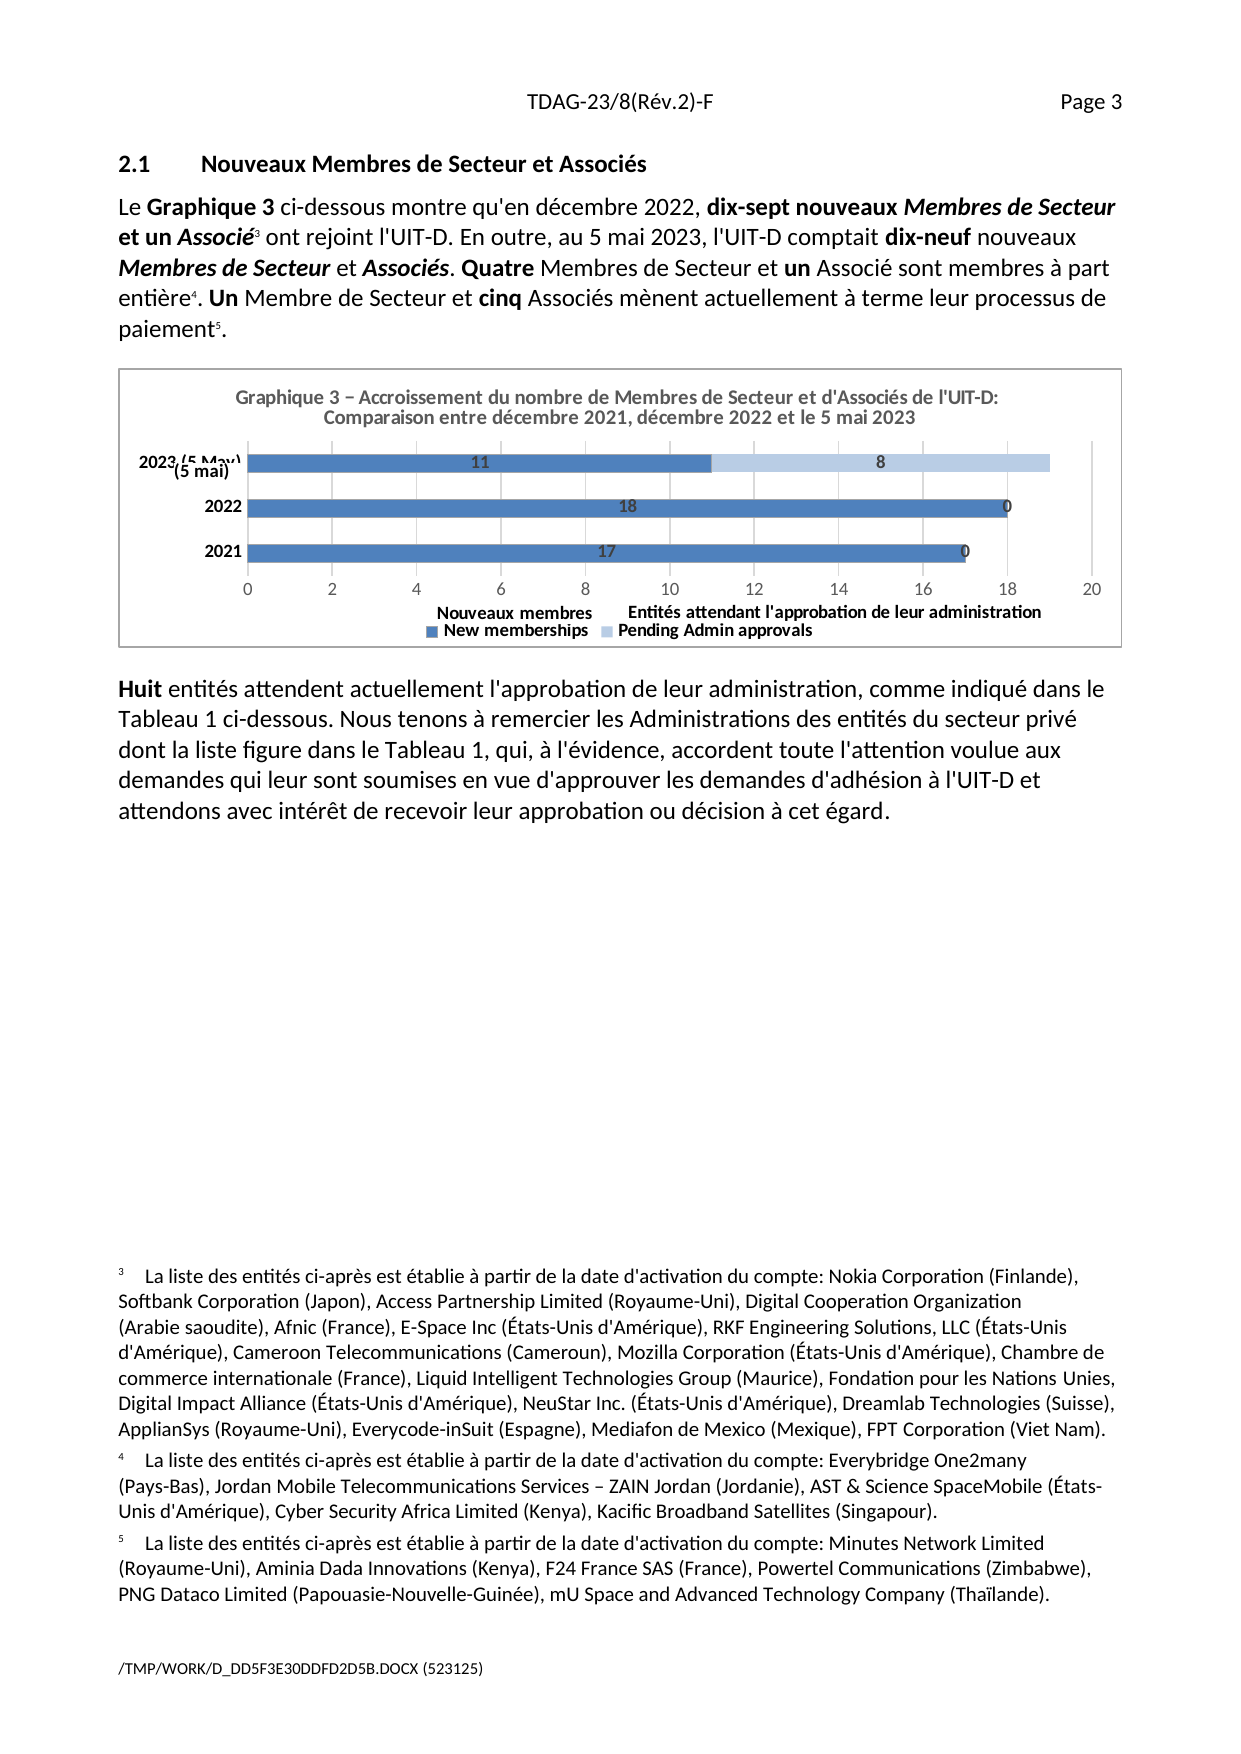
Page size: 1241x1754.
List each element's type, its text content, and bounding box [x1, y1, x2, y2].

text Le Graphique 3 ci-dessous montre qu'en décembre 2022, dix-sept nouveaux Membres de Secteur et un Associé ont rejoint l'UIT-D. En outre, au 5 mai 2023, l'UIT-D comptait dix-neuf nouveaux Membres de Secteur et Associés. Quatre Membres de Secteur et un Associé sont membres à part entière. Un Membre de Secteur et cinq Associés mènent actuellement à terme leur processus de paiement. [118, 191, 1122, 343]
text Huit entités attendent actuellement l'approbation de leur administration, comme indiqué dans le Tableau 1 ci-dessous. Nous tenons à remercier les Administrations des entités du secteur privé dont la liste figure dans le Tableau 1, qui, à l'évidence, accordent toute l'attention voulue aux demandes qui leur sont soumises en vue d'approuver les demandes d'adhésion à l'UIT-D et attendons avec intérêt de recevoir leur approbation ou décision à cet égard. [118, 673, 1122, 826]
subtitle 2.1 Nouveaux Membres de Secteur et Associés [118, 148, 1122, 178]
